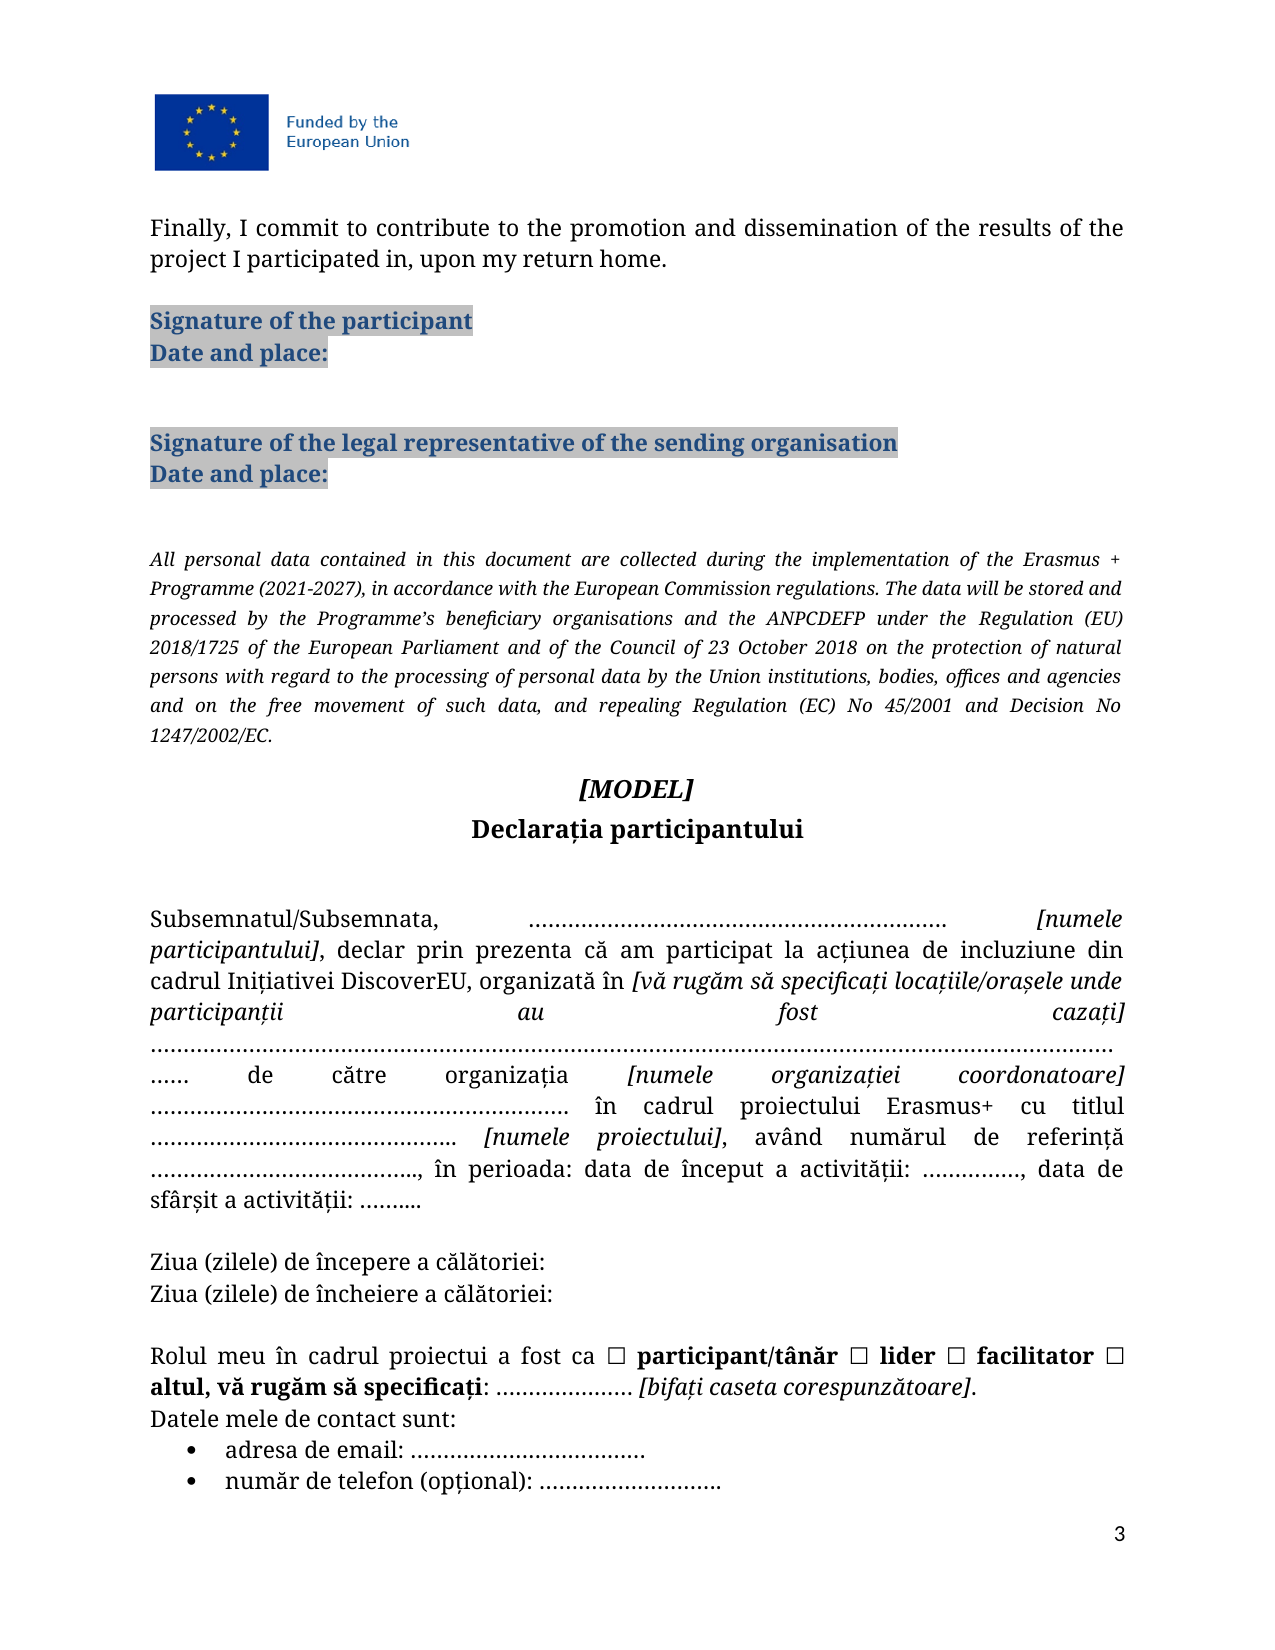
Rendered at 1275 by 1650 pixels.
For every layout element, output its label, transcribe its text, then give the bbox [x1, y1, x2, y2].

text Declarația participantului [150, 811, 1125, 845]
text All personal data contained in this document are collected during the implementation of the Erasmus + Programme (2021-2027), in accordance with the European Commission regulations. The data will be stored and processed by the Programme’s beneficiary organisations and the ANPCDEFP under the Regulation (EU) 2018/1725 of the European Parliament and of the Council of 23 October 2018 on the protection of natural persons with regard to the processing of personal data by the Union institutions, bodies, offices and agencies and on the free movement of such data, and repealing Regulation (EC) No 45/2001 and Decision No 1247/2002/EC. [150, 546, 1125, 747]
text Ziua (zilele) de începere a călătoriei: [150, 1246, 1125, 1277]
text Subsemnatul/Subsemnata, ………………………………………………………. [numele participantului], declar prin prezenta că am participat la acțiunea de incluziune din cadrul Inițiativei DiscoverEU, organizată în [vă rugăm să specificați locațiile/orașele unde participanții au fost cazați] ……………………………………………………………………………………………………………………………………… de către organizația [numele organizației coordonatoare] ………………………………………………………. în cadrul proiectului Erasmus+ cu titlul ……………………………………….. [numele proiectului], având numărul de referință ………………………………….., în perioada: data de început a activității: ……………, data de sfârșit a activității: …….... [150, 902, 1125, 1215]
text Datele mele de contact sunt: [150, 1402, 1125, 1434]
list adresa de email: ……………………………… [187, 1434, 1125, 1465]
text [MODEL] [150, 772, 1125, 806]
text Signature of the legal representative of the sending organisation Date and place: [328, 427, 1125, 489]
text Rolul meu în cadrul proiectui a fost ca participant/tânăr lider facilitator altul, vă rugăm să specificați: ………………… [bifați caseta corespunzătoare]. [150, 1340, 1125, 1402]
text Signature of the participant Date and place: [328, 305, 1125, 368]
picture [150, 75, 422, 187]
list număr de telefon (opțional): ………………………. [187, 1465, 1125, 1496]
text Ziua (zilele) de încheiere a călătoriei: [150, 1277, 1125, 1309]
text Finally, I commit to contribute to the promotion and dissemination of the results of the project I participated in, upon my return home. [150, 211, 1125, 274]
